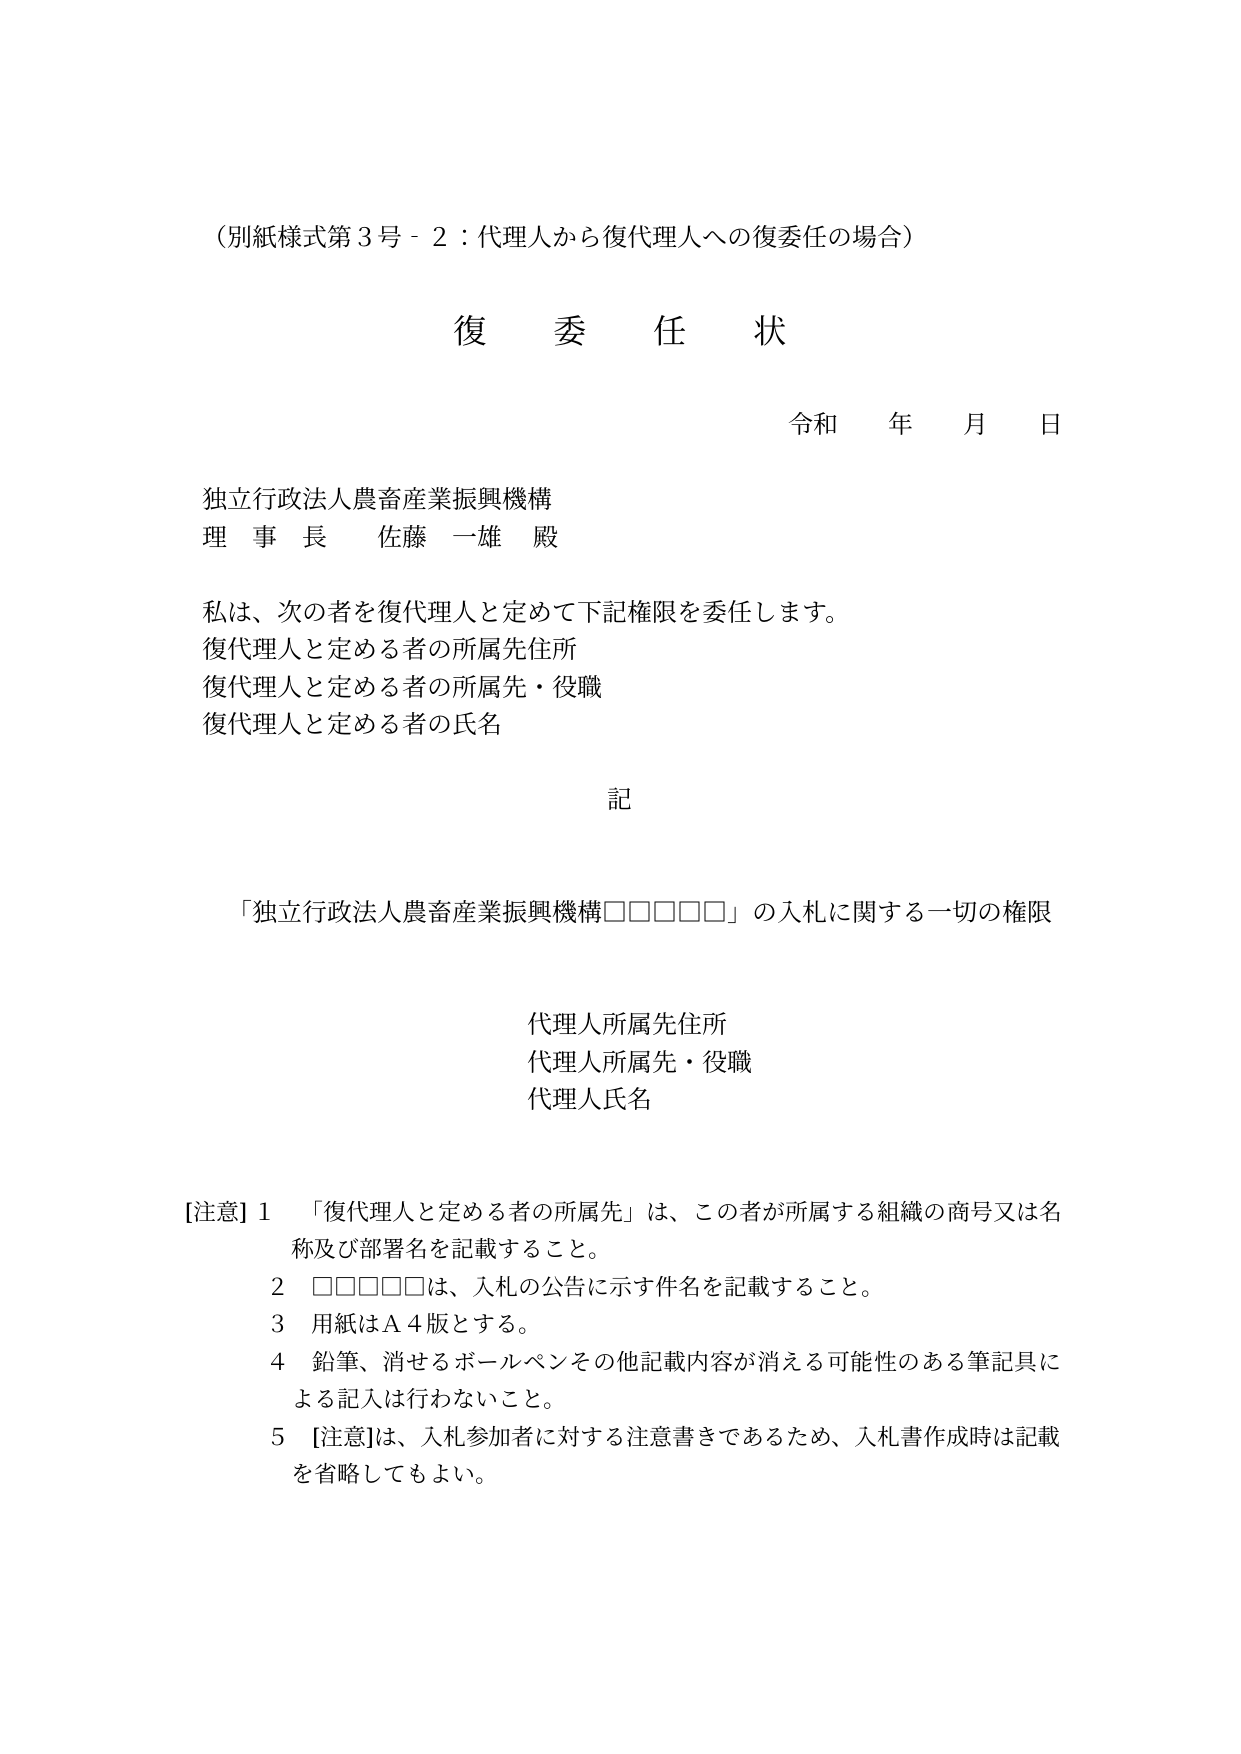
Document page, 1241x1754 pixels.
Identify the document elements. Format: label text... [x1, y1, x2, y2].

text 代理人所属先・役職 [440, 1042, 1063, 1079]
text ３ 用紙はＡ４版とする。 [266, 1304, 1063, 1342]
text 復代理人と定める者の所属先住所 [177, 629, 1063, 667]
text 独立行政法人農畜産業振興機構 [202, 479, 1063, 517]
text 代理人氏名 [440, 1079, 1063, 1117]
text 復代理人と定める者の所属先・役職 [177, 667, 1063, 704]
text 復 委 任 状 [177, 292, 1063, 367]
text 「独立行政法人農畜産業振興機構□□□□□」の入札に関する一切の権限 [177, 892, 1063, 929]
text [注意] １ 「復代理人と定める者の所属先」は、この者が所属する組織の商号又は名称及び部署名を記載すること。 [184, 1192, 1063, 1267]
text ２ □□□□□は、入札の公告に示す件名を記載すること。 [266, 1267, 1063, 1304]
text 復代理人と定める者の氏名 [177, 704, 1063, 742]
text ５ [注意]は、入札参加者に対する注意書きであるため、入札書作成時は記載を省略してもよい。 [266, 1417, 1063, 1492]
text 記 [177, 779, 1063, 817]
text 代理人所属先住所 [440, 1004, 1063, 1042]
text （別紙様式第３号‐２：代理人から復代理人への復委任の場合） [177, 217, 1063, 254]
text 理 事 長 佐藤 一雄 殿 [202, 517, 1063, 554]
text 私は、次の者を復代理人と定めて下記権限を委任します。 [177, 592, 1063, 629]
text 令和 年 月 日 [177, 404, 1063, 442]
text ４ 鉛筆、消せるボールペンその他記載内容が消える可能性のある筆記具による記入は行わないこと。 [266, 1342, 1063, 1417]
